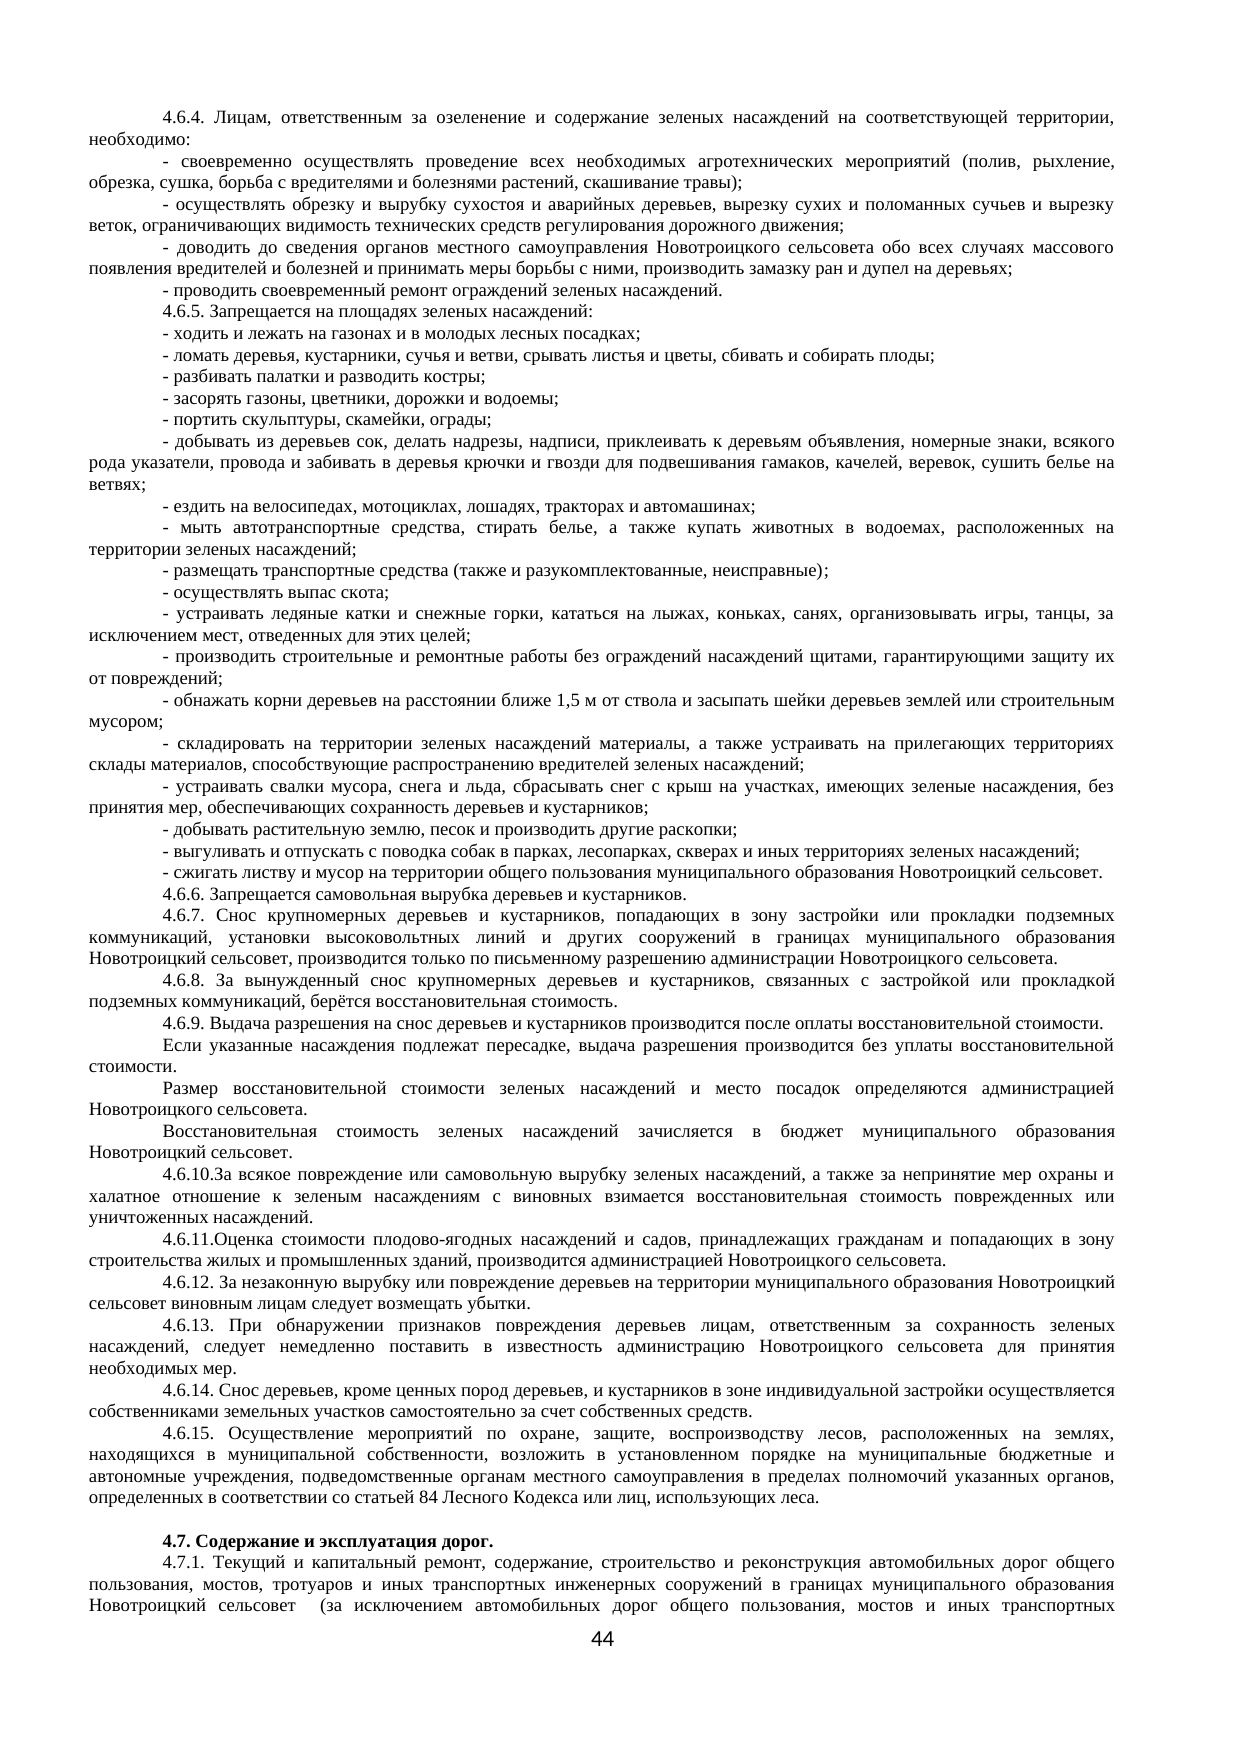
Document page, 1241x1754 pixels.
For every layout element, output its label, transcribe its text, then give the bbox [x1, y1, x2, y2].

text - проводить своевременный ремонт ограждений зеленых насаждений. [89, 279, 1116, 300]
text - выгуливать и отпускать с поводка собак в парках, лесопарках, скверах и иных территориях зеленых насаждений; [89, 839, 1116, 861]
text - устраивать ледяные катки и снежные горки, кататься на лыжах, коньках, санях, организовывать игры, танцы, за исключением мест, отведенных для этих целей; [89, 602, 1116, 645]
text 4.6.11.Оценка стоимости плодово-ягодных насаждений и садов, принадлежащих гражданам и попадающих в зону строительства жилых и промышленных зданий, производится администрацией Новотроицкого сельсовета. [89, 1228, 1116, 1271]
text 4.6.14. Снос деревьев, кроме ценных пород деревьев, и кустарников в зоне индивидуальной застройки осуществляется собственниками земельных участков самостоятельно за счет собственных средств. [89, 1378, 1116, 1422]
text - обнажать корни деревьев на расстоянии ближе 1,5 м от ствола и засыпать шейки деревьев землей или строительным мусором; [89, 688, 1116, 732]
text Если указанные насаждения подлежат пересадке, выдача разрешения производится без уплаты восстановительной стоимости. [89, 1033, 1116, 1077]
text - производить строительные и ремонтные работы без ограждений насаждений щитами, гарантирующими защиту их от повреждений; [89, 645, 1116, 688]
text Восстановительная стоимость зеленых насаждений зачисляется в бюджет муниципального образования Новотроицкий сельсовет. [89, 1120, 1116, 1163]
text - ездить на велосипедах, мотоциклах, лошадях, тракторах и автомашинах; [89, 494, 1116, 516]
text 4.6.4. Лицам, ответственным за озеленение и содержание зеленых насаждений на соответствующей территории, необходимо: [89, 106, 1116, 149]
text - разбивать палатки и разводить костры; [89, 365, 1116, 387]
text 4.6.9. Выдача разрешения на снос деревьев и кустарников производится после оплаты восстановительной стоимости. [89, 1012, 1116, 1033]
text - добывать из деревьев сок, делать надрезы, надписи, приклеивать к деревьям объявления, номерные знаки, всякого рода указатели, провода и забивать в деревья крючки и гвозди для подвешивания гамаков, качелей, веревок, сушить белье на ветвях; [89, 430, 1116, 494]
text 4.6.12. За незаконную вырубку или повреждение деревьев на территории муниципального образования Новотроицкий сельсовет виновным лицам следует возмещать убытки. [89, 1271, 1116, 1314]
text - сжигать листву и мусор на территории общего пользования муниципального образования Новотроицкий сельсовет. [89, 861, 1116, 883]
text - осуществлять обрезку и вырубку сухостоя и аварийных деревьев, вырезку сухих и поломанных сучьев и вырезку веток, ограничивающих видимость технических средств регулирования дорожного движения; [89, 193, 1116, 236]
text - засорять газоны, цветники, дорожки и водоемы; [89, 387, 1116, 408]
text - портить скульптуры, скамейки, ограды; [89, 408, 1116, 430]
text - своевременно осуществлять проведение всех необходимых агротехнических мероприятий (полив, рыхление, обрезка, сушка, борьба с вредителями и болезнями растений, скашивание травы); [89, 149, 1116, 193]
text 4.6.7. Снос крупномерных деревьев и кустарников, попадающих в зону застройки или прокладки подземных коммуникаций, установки высоковольтных линий и других сооружений в границах муниципального образования Новотроицкий сельсовет, производится только по письменному разрешению администрации Новотроицкого сельсовета. [89, 904, 1116, 969]
text - осуществлять выпас скота; [89, 581, 1116, 602]
text - доводить до сведения органов местного самоуправления Новотроицкого сельсовета обо всех случаях массового появления вредителей и болезней и принимать меры борьбы с ними, производить замазку ран и дупел на деревьях; [89, 236, 1116, 279]
text - добывать растительную землю, песок и производить другие раскопки; [89, 818, 1116, 839]
text - ломать деревья, кустарники, сучья и ветви, срывать листья и цветы, сбивать и собирать плоды; [89, 343, 1116, 365]
text Размер восстановительной стоимости зеленых насаждений и место посадок определяются администрацией Новотроицкого сельсовета. [89, 1077, 1116, 1120]
text 4.6.8. За вынужденный снос крупномерных деревьев и кустарников, связанных с застройкой или прокладкой подземных коммуникаций, берётся восстановительная стоимость. [89, 969, 1116, 1012]
text - мыть автотранспортные средства, стирать белье, а также купать животных в водоемах, расположенных на территории зеленых насаждений; [89, 516, 1116, 559]
text 4.7. Содержание и эксплуатация дорог. [89, 1529, 1116, 1551]
text - размещать транспортные средства (также и разукомплектованные, неисправные); [89, 559, 1116, 581]
text - ходить и лежать на газонах и в молодых лесных посадках; [89, 322, 1116, 343]
text 4.6.10.За всякое повреждение или самовольную вырубку зеленых насаждений, а также за непринятие мер охраны и халатное отношение к зеленым насаждениям с виновных взимается восстановительная стоимость поврежденных или уничтоженных насаждений. [89, 1163, 1116, 1228]
text - устраивать свалки мусора, снега и льда, сбрасывать снег с крыш на участках, имеющих зеленые насаждения, без принятия мер, обеспечивающих сохранность деревьев и кустарников; [89, 775, 1116, 818]
text 4.6.5. Запрещается на площадях зеленых насаждений: [89, 300, 1116, 322]
text - складировать на территории зеленых насаждений материалы, а также устраивать на прилегающих территориях склады материалов, способствующие распространению вредителей зеленых насаждений; [89, 732, 1116, 775]
text 4.6.6. Запрещается самовольная вырубка деревьев и кустарников. [89, 883, 1116, 904]
text 4.6.15. Осуществление мероприятий по охране, защите, воспроизводству лесов, расположенных на землях, находящихся в муниципальной собственности, возложить в установленном порядке на муниципальные бюджетные и автономные учреждения, подведомственные органам местного самоуправления в пределах полномочий указанных органов, определенных в соответствии со статьей 84 Лесного Кодекса или лиц, использующих леса. [89, 1422, 1116, 1508]
text 4.6.13. При обнаружении признаков повреждения деревьев лицам, ответственным за сохранность зеленых насаждений, следует немедленно поставить в известность администрацию Новотроицкого сельсовета для принятия необходимых мер. [89, 1314, 1116, 1378]
